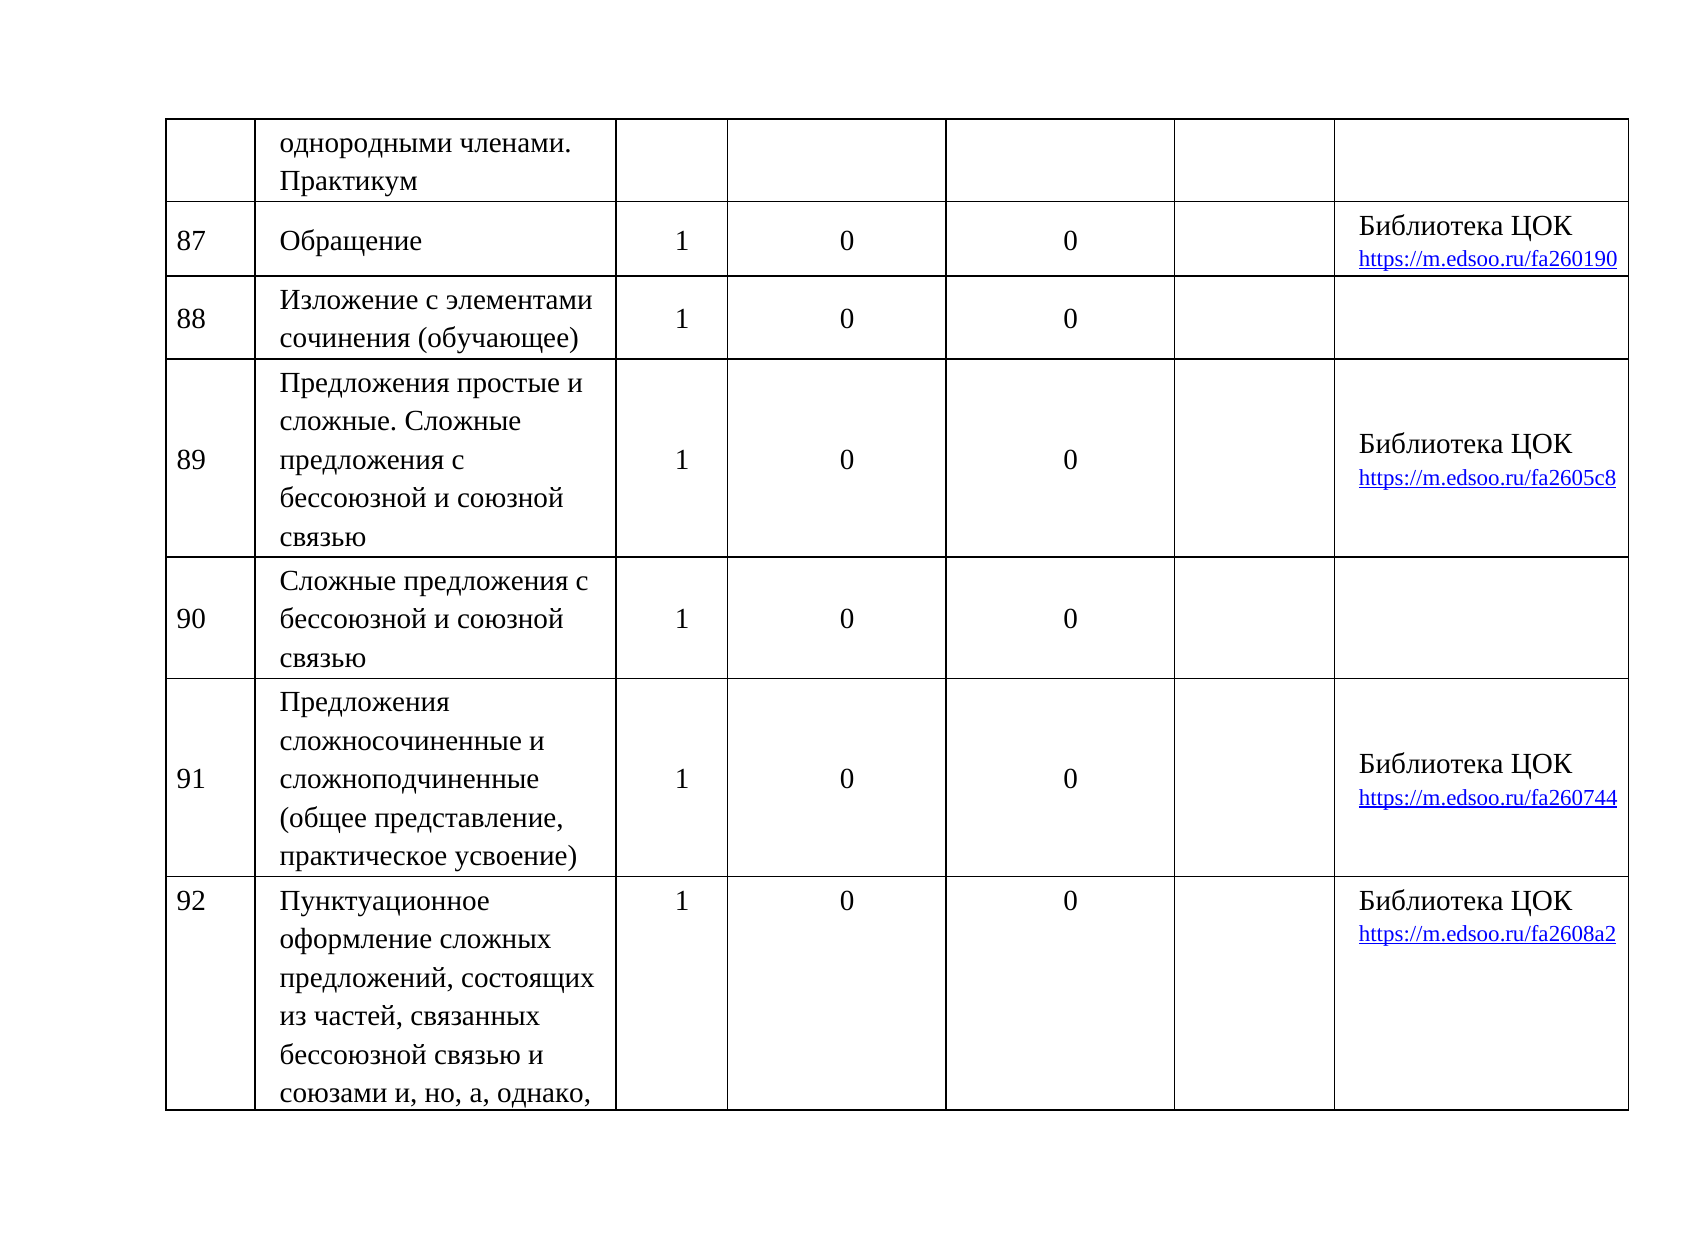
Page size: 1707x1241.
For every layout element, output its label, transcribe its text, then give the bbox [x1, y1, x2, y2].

table_cell 0 [947, 360, 1174, 556]
table_cell [1175, 120, 1334, 201]
table_cell 0 [947, 558, 1174, 677]
table_cell Предложения сложносочиненные и сложноподчиненные (общее представление, практическое усвоение) [256, 679, 615, 876]
table_cell 86 [167, 120, 254, 201]
table_cell Предложения простые и сложные. Сложные предложения с бессоюзной и союзной связью [256, 360, 615, 556]
table_cell Сложные предложения с бессоюзной и союзной связью [256, 558, 615, 677]
table_cell [1335, 277, 1628, 358]
table_cell Обращение [256, 202, 615, 275]
table_cell 1 [617, 277, 727, 358]
table_cell 90 [167, 558, 254, 677]
table_cell 0 [728, 120, 945, 201]
table_cell 88 [167, 277, 254, 358]
table_cell [1175, 277, 1334, 358]
table_cell 0 [947, 679, 1174, 876]
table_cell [1335, 877, 1628, 1109]
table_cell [256, 120, 615, 201]
table_cell 0 [728, 679, 945, 876]
table_cell Библиотека ЦОК https://m.edsoo.ru/fa260190 [1335, 202, 1628, 275]
table_cell 0 [728, 558, 945, 677]
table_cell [256, 877, 615, 1109]
table_cell 1 [617, 120, 727, 201]
table_cell Библиотека ЦОК https://m.edsoo.ru/fa260744 [1335, 679, 1628, 876]
table_cell 1 [617, 679, 727, 876]
table_cell 0 [947, 877, 1174, 1109]
table_cell 87 [167, 202, 254, 275]
table_cell Библиотека ЦОК https://m.edsoo.ru/fa2605c8 [1335, 360, 1628, 556]
table_cell [1335, 120, 1628, 201]
table_cell [1175, 679, 1334, 876]
table_cell 1 [617, 558, 727, 677]
table_cell [1335, 558, 1628, 677]
table_cell 91 [167, 679, 254, 876]
table_cell [1175, 360, 1334, 556]
table_cell 89 [167, 360, 254, 556]
table_cell 92 [167, 877, 254, 1109]
table_cell 0 [728, 877, 945, 1109]
table_cell 0 [947, 202, 1174, 275]
table_cell [1175, 202, 1334, 275]
table_cell 0 [728, 360, 945, 556]
table_cell 0 [728, 277, 945, 358]
table_cell 0 [728, 202, 945, 275]
table_cell 1 [617, 877, 727, 1109]
table_cell 1 [947, 120, 1174, 201]
table_cell Изложение с элементами сочинения (обучающее) [256, 277, 615, 358]
table_cell 0 [947, 277, 1174, 358]
table_cell [1175, 877, 1334, 1109]
table_cell 1 [617, 360, 727, 556]
table_cell [1175, 558, 1334, 677]
table_cell 1 [617, 202, 727, 275]
